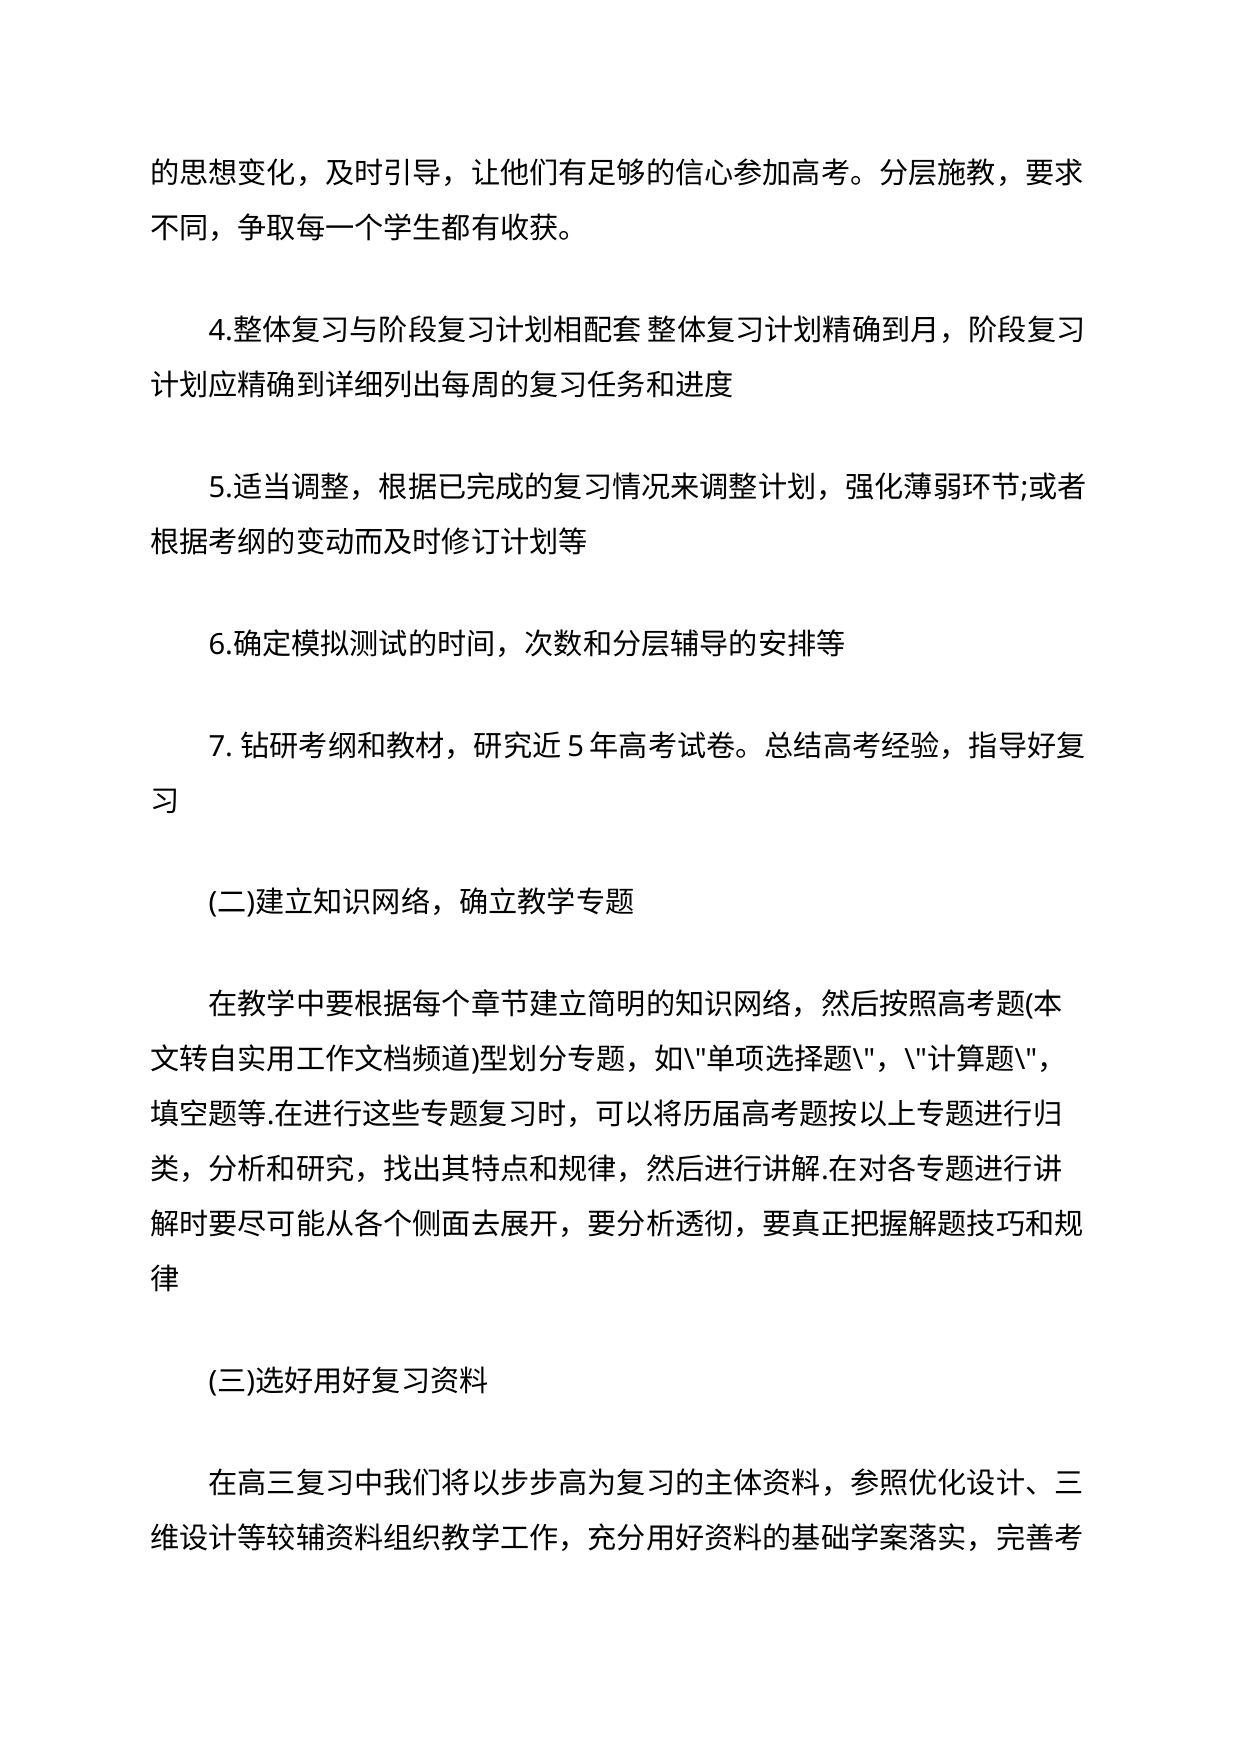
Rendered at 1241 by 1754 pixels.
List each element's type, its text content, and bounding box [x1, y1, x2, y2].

text (三)选好用好复习资料 [150, 1358, 1090, 1400]
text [150, 150, 1090, 247]
text 4.整体复习与阶段复习计划相配套 整体复习计划精确到月，阶段复习计划应精确到详细列出每周的复习任务和进度 [150, 307, 1090, 404]
text 6.确定模拟测试的时间，次数和分层辅导的安排等 [150, 620, 1090, 663]
text (二)建立知识网络，确立教学专题 [150, 879, 1090, 921]
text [150, 1459, 1090, 1557]
text 在教学中要根据每个章节建立简明的知识网络，然后按照高考题(本文转自实用工作文档频道)型划分专题，如\"单项选择题\"，\"计算题\"，填空题等.在进行这些专题复习时，可以将历届高考题按以上专题进行归类，分析和研究，找出其特点和规律，然后进行讲解.在对各专题进行讲解时要尽可能从各个侧面去展开，要分析透彻，要真正把握解题技巧和规律 [150, 981, 1090, 1298]
text 5.适当调整，根据已完成的复习情况来调整计划，强化薄弱环节;或者根据考纲的变动而及时修订计划等 [150, 463, 1090, 561]
text 7. 钻研考纲和教材，研究近5年高考试卷。总结高考经验，指导好复习 [150, 722, 1090, 819]
